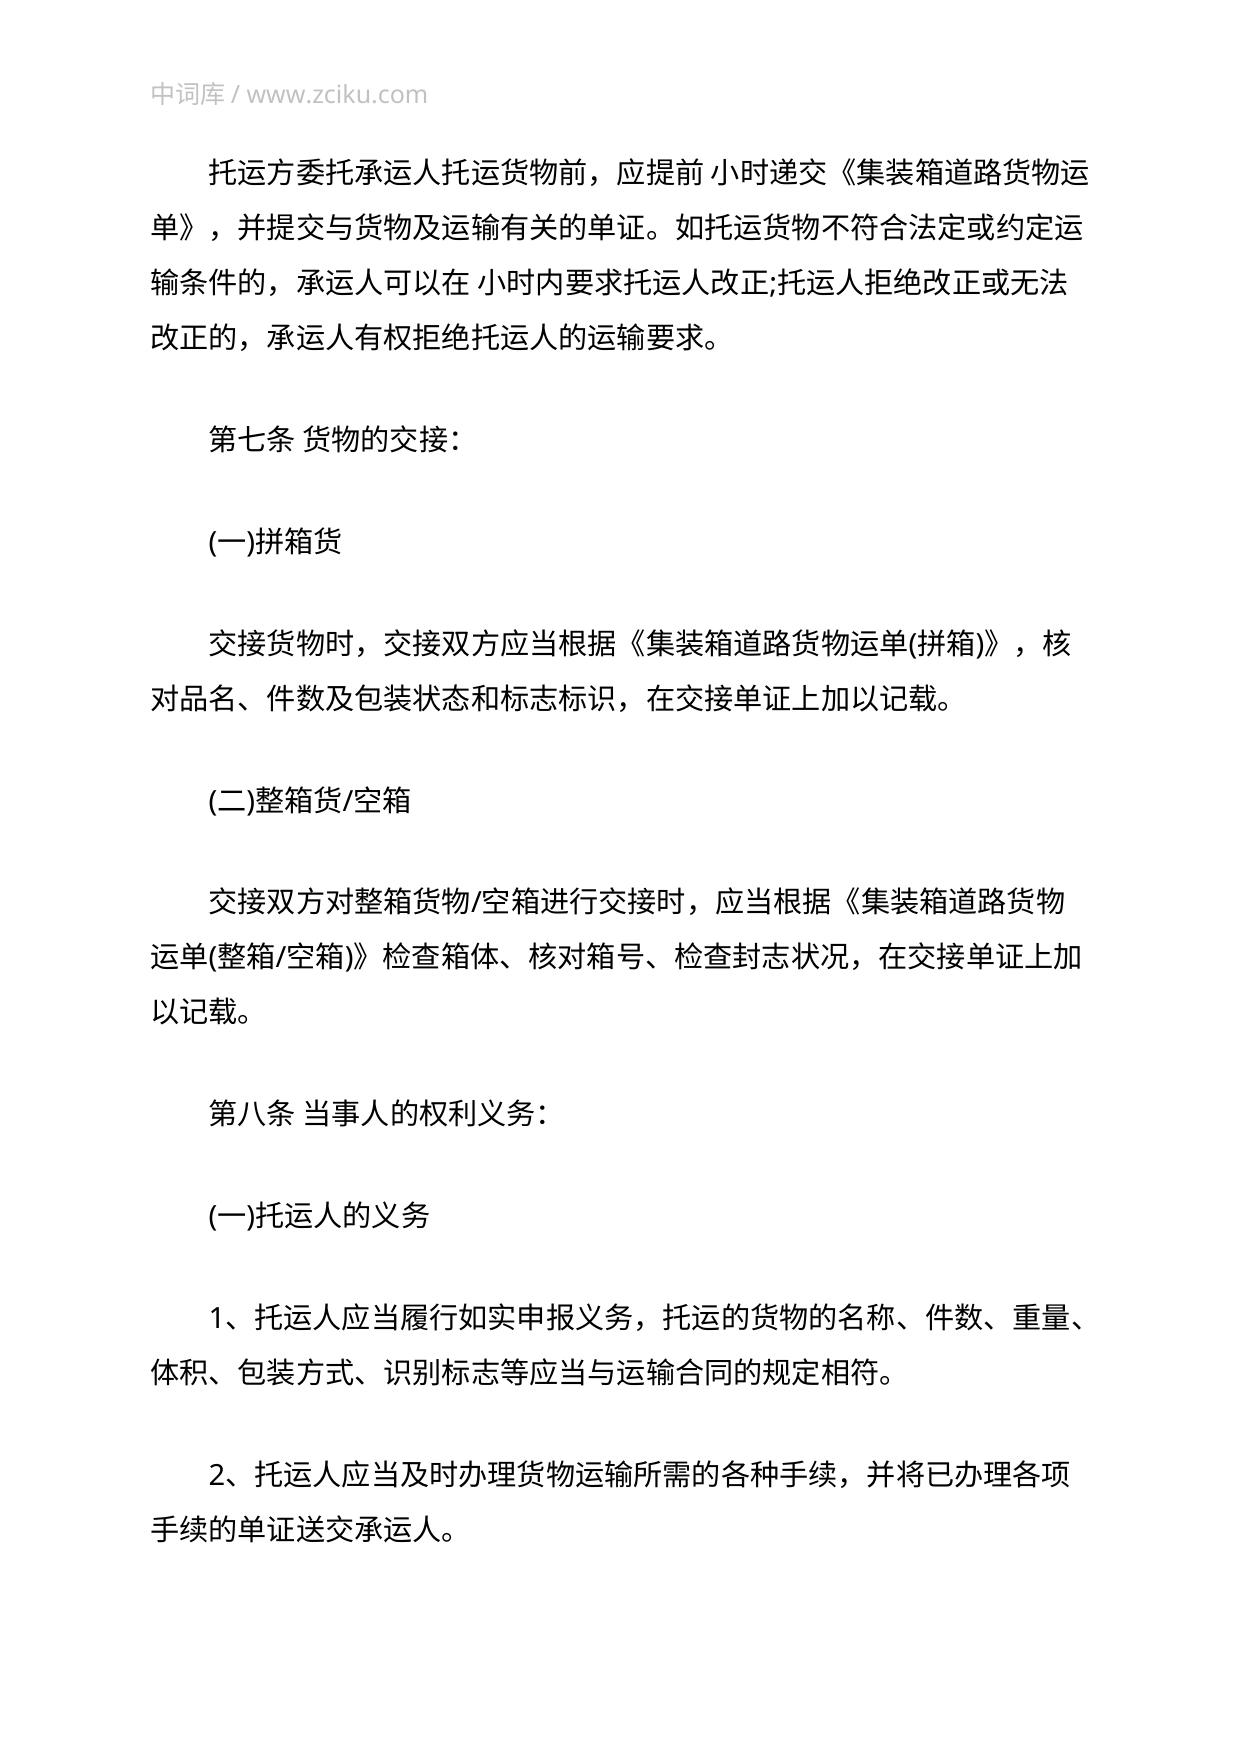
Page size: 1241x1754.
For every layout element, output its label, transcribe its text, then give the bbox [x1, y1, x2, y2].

text (一)托运人的义务 [150, 1193, 1090, 1235]
text 第八条 当事人的权利义务： [150, 1091, 1090, 1133]
text (一)拼箱货 [150, 518, 1090, 561]
text 2、托运人应当及时办理货物运输所需的各种手续，并将已办理各项手续的单证送交承运人。 [150, 1451, 1090, 1549]
text 1、托运人应当履行如实申报义务，托运的货物的名称、件数、重量、体积、包装方式、识别标志等应当与运输合同的规定相符。 [150, 1294, 1090, 1392]
text 交接货物时，交接双方应当根据《集装箱道路货物运单(拼箱)》，核对品名、件数及包装状态和标志标识，在交接单证上加以记载。 [150, 620, 1090, 718]
text 托运方委托承运人托运货物前，应提前 小时递交《集装箱道路货物运单》，并提交与货物及运输有关的单证。如托运货物不符合法定或约定运输条件的，承运人可以在 小时内要求托运人改正;托运人拒绝改正或无法改正的，承运人有权拒绝托运人的运输要求。 [150, 150, 1090, 357]
text 第七条 货物的交接： [150, 417, 1090, 459]
text 交接双方对整箱货物/空箱进行交接时，应当根据《集装箱道路货物运单(整箱/空箱)》检查箱体、核对箱号、检查封志状况，在交接单证上加以记载。 [150, 879, 1090, 1031]
text (二)整箱货/空箱 [150, 777, 1090, 819]
